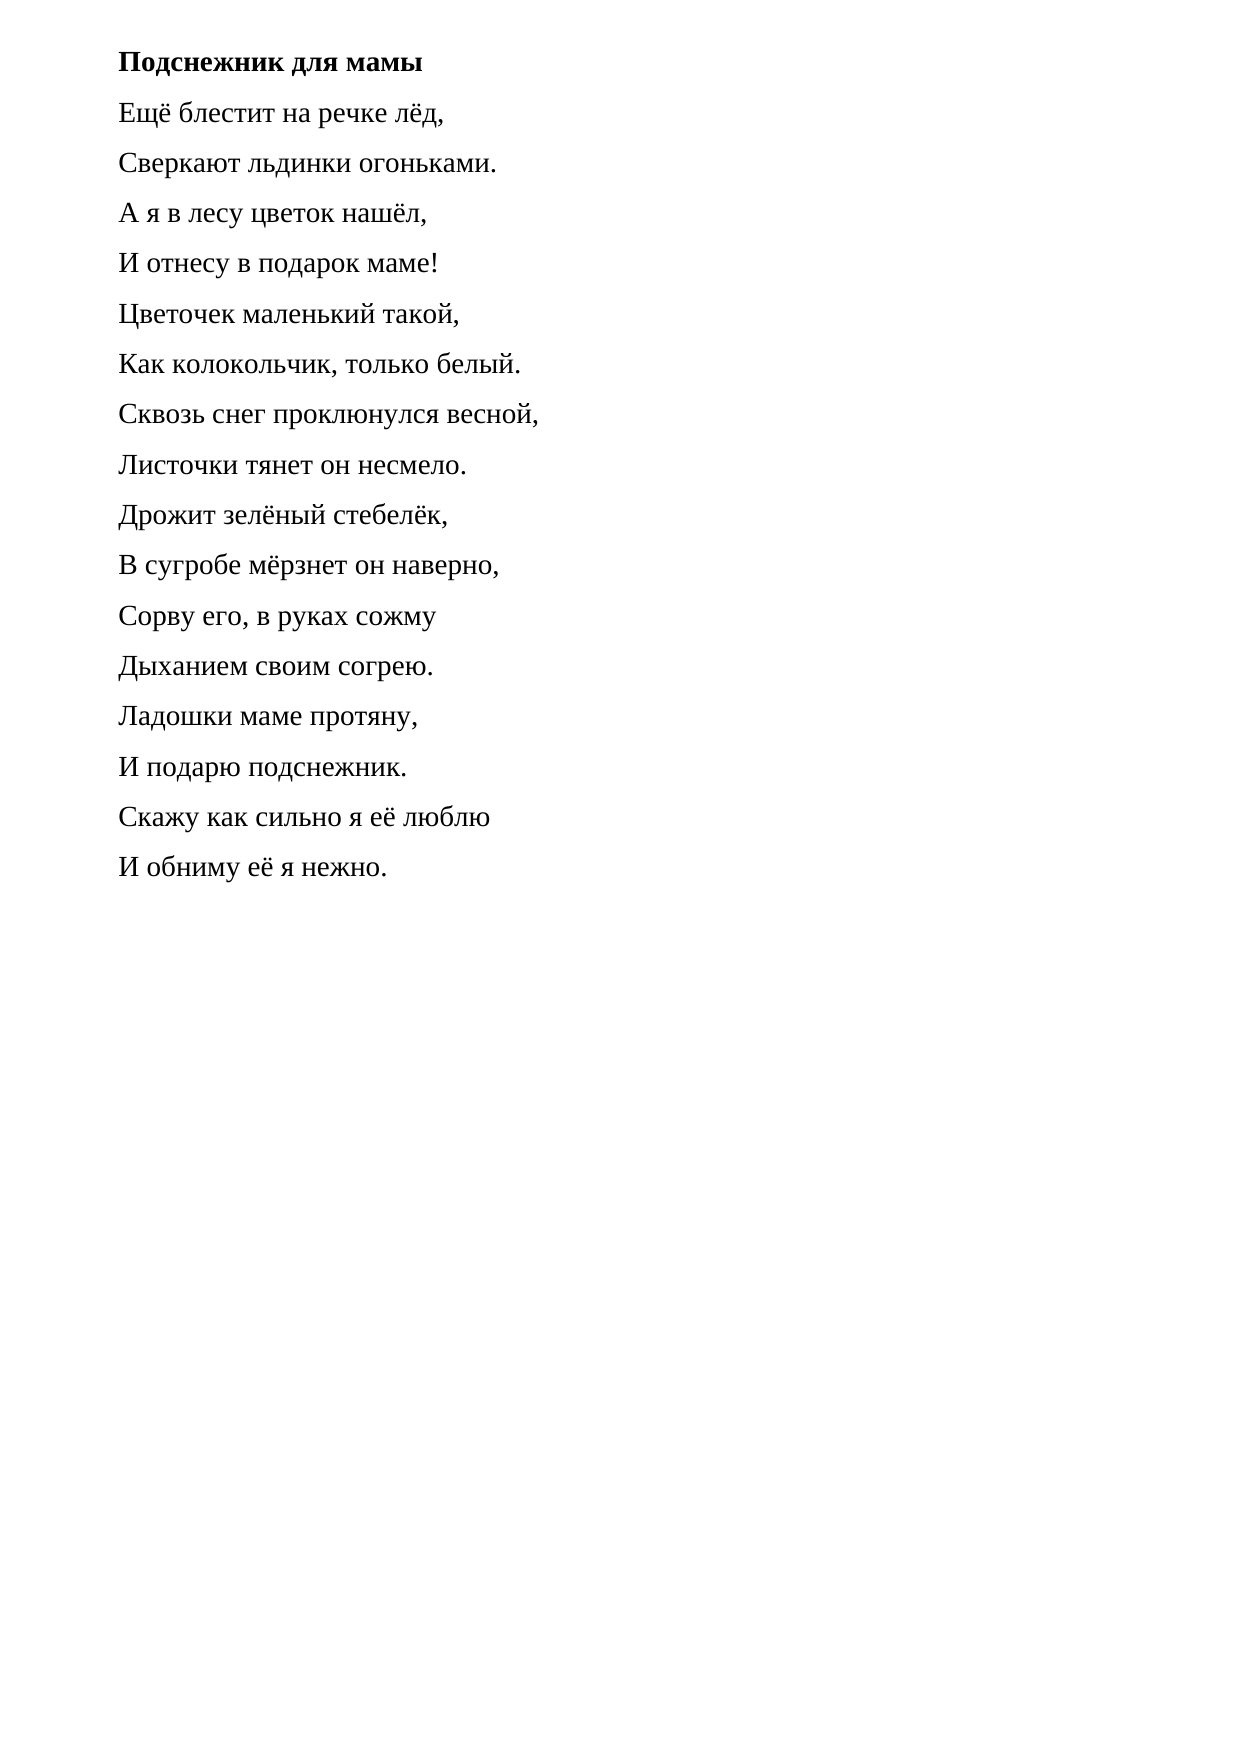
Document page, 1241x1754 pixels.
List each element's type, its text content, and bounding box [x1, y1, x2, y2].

text Как колокольчик, только белый. [118, 346, 1122, 380]
text Сорву его, в руках сожму [118, 598, 1122, 631]
text И обниму её я нежно. [118, 849, 1122, 883]
text И подарю подснежник. [118, 749, 1122, 782]
text Ещё блестит на речке лёд, [118, 95, 1122, 128]
text Подснежник для мамы [118, 44, 1122, 78]
text Ладошки маме протяну, [118, 698, 1122, 732]
text Сверкают льдинки огоньками. [118, 145, 1122, 178]
text А я в лесу цветок нашёл, [118, 195, 1122, 229]
text Листочки тянет он несмело. [118, 447, 1122, 480]
text Дрожит зелёный стебелёк, [118, 497, 1122, 531]
text Дыханием своим согрею. [118, 648, 1122, 682]
text И отнесу в подарок маме! [118, 246, 1122, 279]
text Сквозь снег проклюнулся весной, [118, 397, 1122, 430]
text Цветочек маленький такой, [118, 296, 1122, 329]
text Скажу как сильно я её люблю [118, 799, 1122, 833]
text В сугробе мёрзнет он наверно, [118, 547, 1122, 581]
